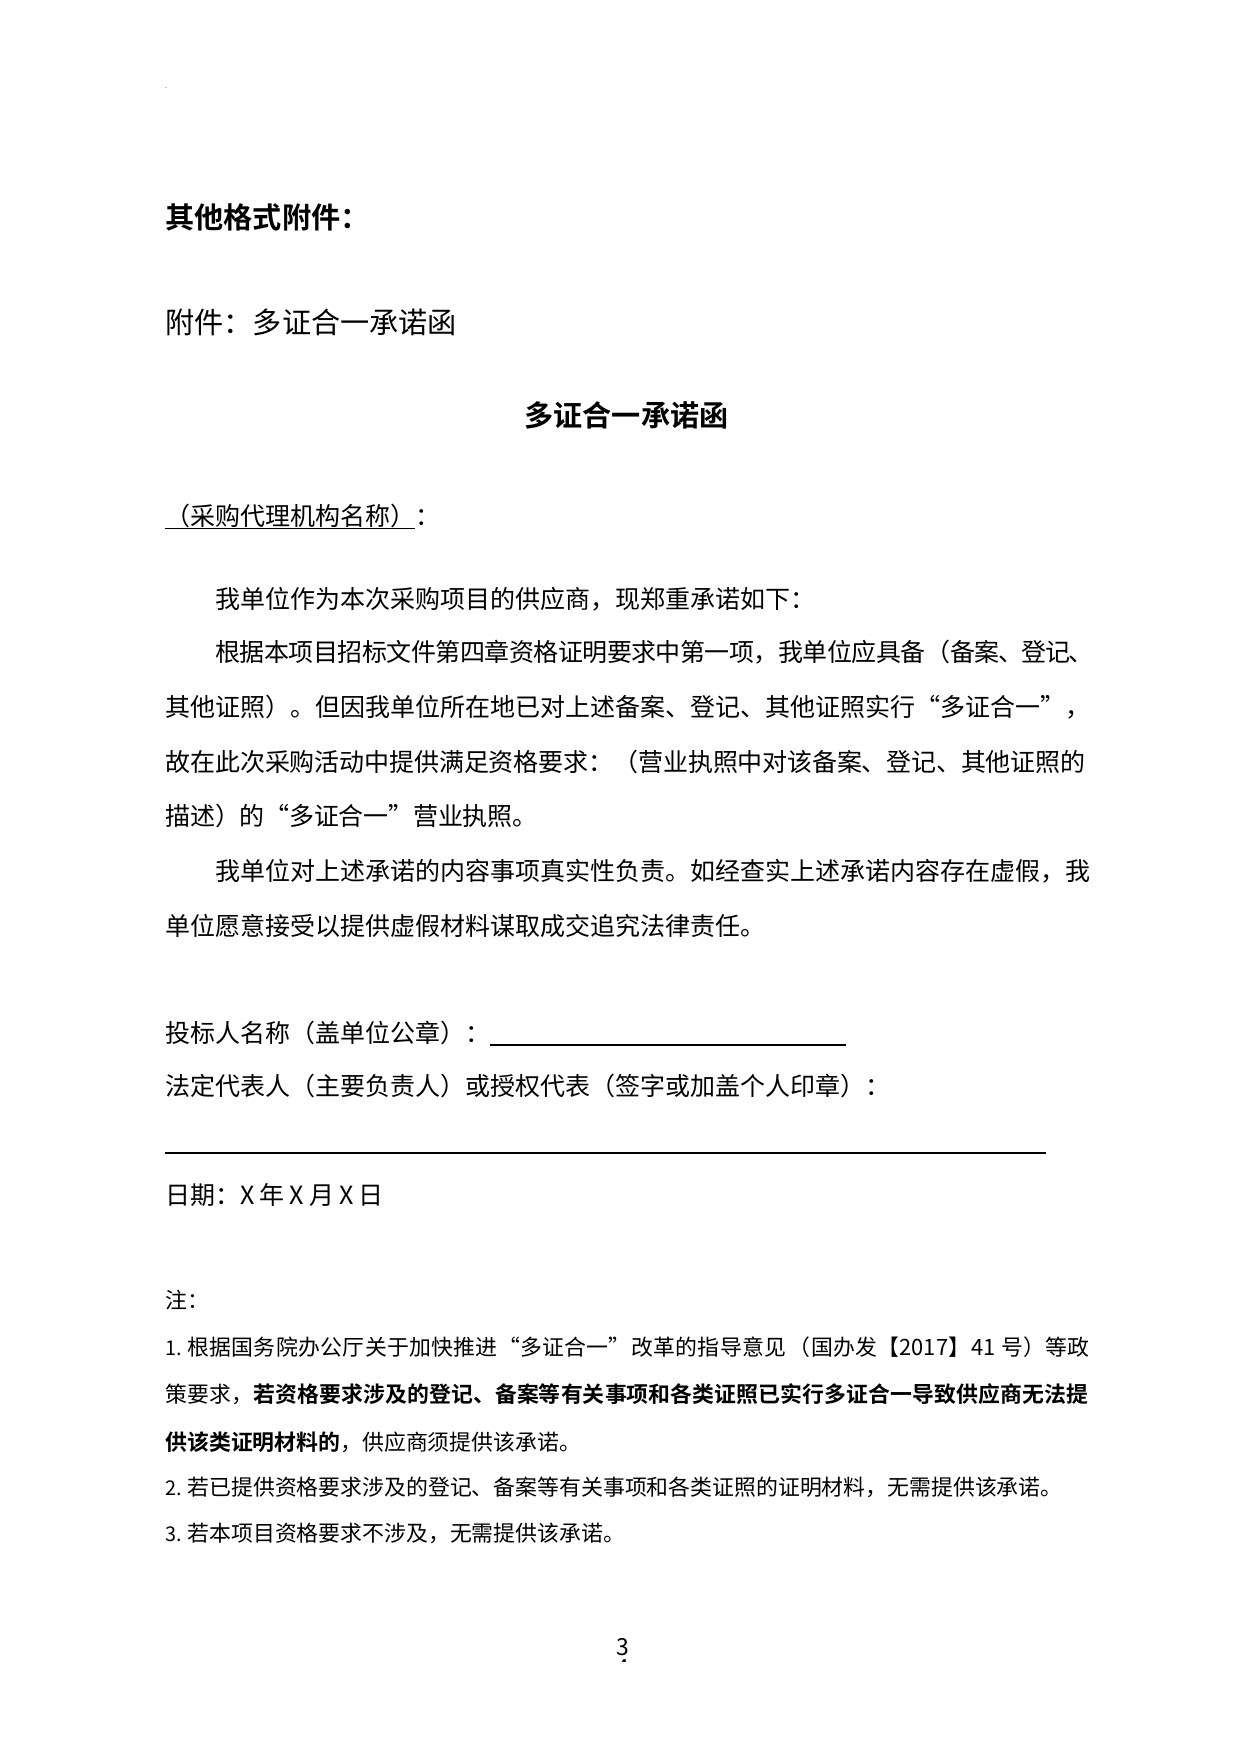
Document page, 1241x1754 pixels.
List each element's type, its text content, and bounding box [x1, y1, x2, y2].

text 投标人名称（盖单位公章）： [165, 1013, 1128, 1049]
list 根据国务院办公厅关于加快推进“多证合一”改革的指导意见（国办发【2017】41 号）等政策要求，若资格要求涉及的登记、备案等有关事项和各类证照已实行多证合一导致供应商无法提供该类证明材料的，供应商须提供该承诺。 [165, 1329, 1090, 1457]
list 若已提供资格要求涉及的登记、备案等有关事项和各类证照的证明材料，无需提供该承诺。 [165, 1473, 1128, 1501]
text 我单位对上述承诺的内容事项真实性负责。如经查实上述承诺内容存在虚假，我单位愿意接受以提供虚假材料谋取成交追究法律责任。 [165, 851, 1092, 942]
subtitle 多证合一承诺函 [131, 393, 1121, 435]
text 根据本项目招标文件第四章资格证明要求中第一项，我单位应具备（备案、登记、其他证照）。但因我单位所在地已对上述备案、登记、其他证照实行“多证合一”， 故在此次采购活动中提供满足资格要求：（营业执照中对该备案、登记、其他证照的描述）的“多证合一”营业执照。 [165, 633, 1100, 833]
text 注： [165, 1283, 1128, 1315]
subtitle 附件：多证合一承诺函 [165, 299, 1128, 341]
text （采购代理机构名称）： [165, 497, 1128, 533]
list 若本项目资格要求不涉及，无需提供该承诺。 [165, 1516, 1128, 1547]
subtitle 其他格式附件： [165, 194, 1128, 237]
text 我单位作为本次采购项目的供应商，现郑重承诺如下： [215, 580, 1128, 616]
text 法定代表人（主要负责人）或授权代表（签字或加盖个人印章）： 日期：X年X月X日 [165, 1066, 1047, 1212]
